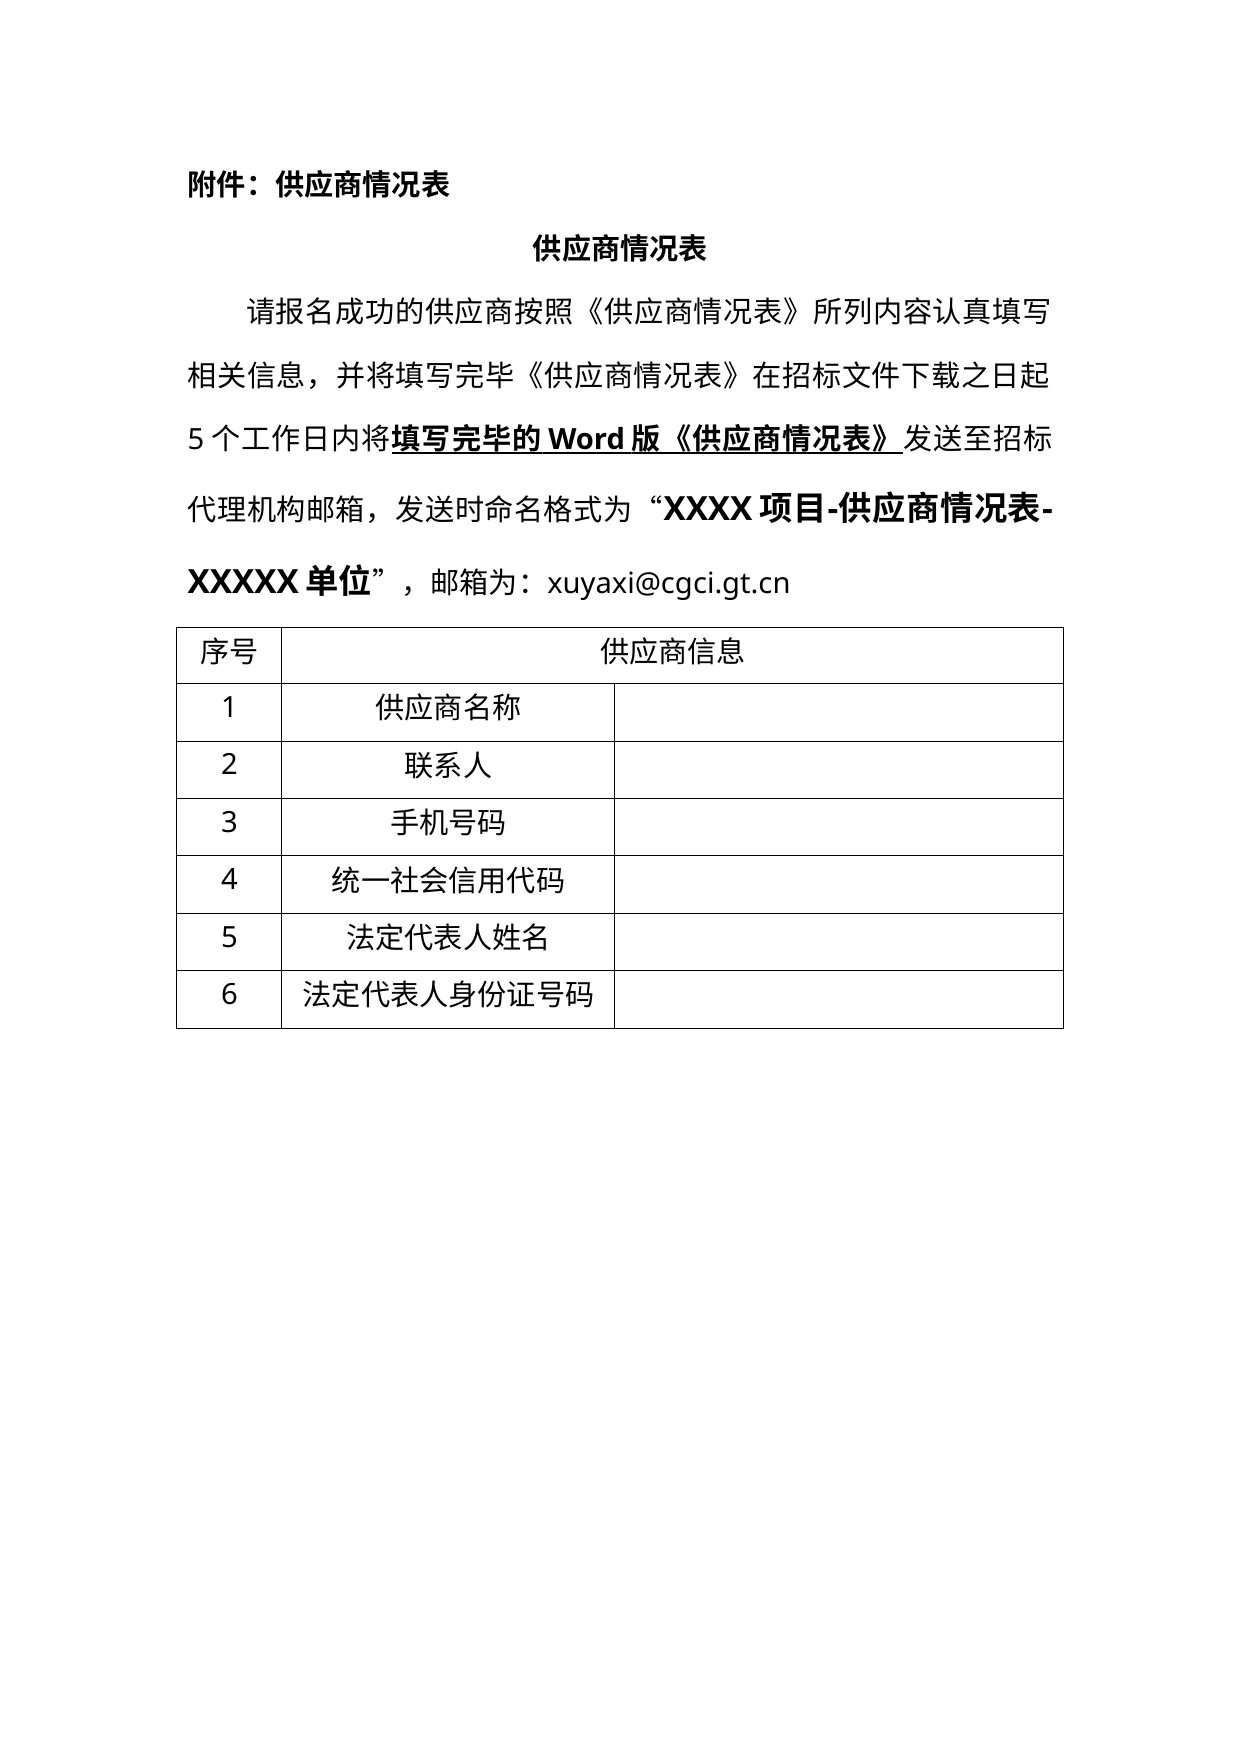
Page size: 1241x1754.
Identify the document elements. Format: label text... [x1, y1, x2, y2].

table_cell 统一社会信用代码 [282, 856, 614, 913]
table_header 序号 [177, 628, 281, 683]
table_cell [615, 971, 1063, 1027]
table_cell 5 [177, 914, 281, 970]
table_cell 2 [177, 742, 281, 798]
table_cell 法定代表人姓名 [282, 914, 614, 970]
text 请报名成功的供应商按照《供应商情况表》所列内容认真填写相关信息，并将填写完毕《供应商情况表》在招标文件下载之日起5个工作日内将填写完毕的Word版《供应商情况表》发送至招标代理机构邮箱，发送时命名格式为“XXXX项目-供应商情况表-XXXXX单位”，邮箱为：xuyaxi@cgci.gt.cn [187, 289, 1053, 603]
table_cell 手机号码 [282, 799, 614, 855]
table_cell [615, 914, 1063, 970]
table_cell 法定代表人身份证号码 [282, 971, 614, 1027]
table_cell [615, 742, 1063, 798]
table_cell 6 [177, 971, 281, 1027]
table_cell 供应商名称 [282, 684, 614, 741]
table_cell 3 [177, 799, 281, 855]
table_cell 4 [177, 856, 281, 913]
table_header 供应商信息 [282, 628, 1063, 683]
table_cell [615, 799, 1063, 855]
list 供应商情况表 [187, 225, 1053, 268]
list 附件：供应商情况表 [187, 162, 1053, 204]
table_cell [615, 684, 1063, 741]
table_cell 1 [177, 684, 281, 741]
table_cell 联系人 [282, 742, 614, 798]
table_cell [615, 856, 1063, 913]
